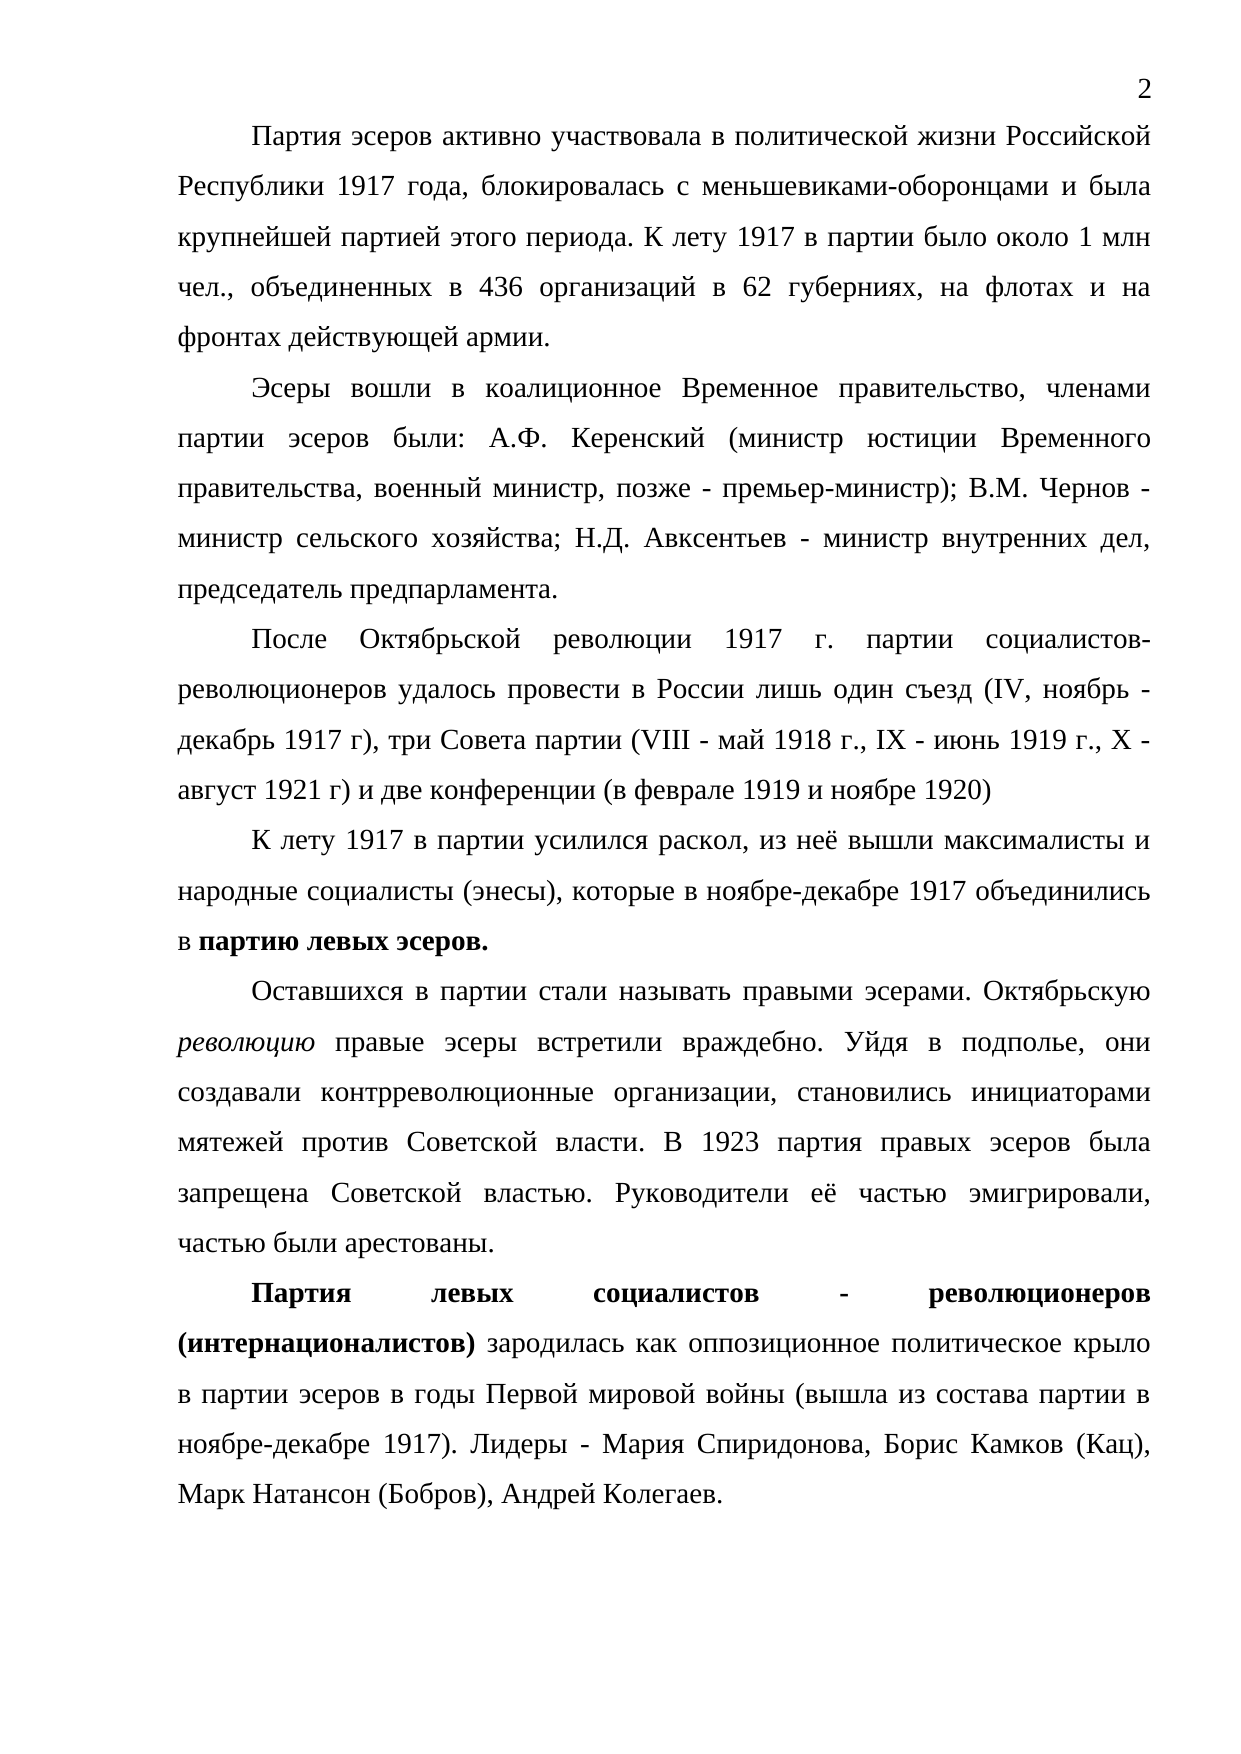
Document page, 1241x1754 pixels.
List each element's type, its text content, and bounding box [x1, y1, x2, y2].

text Партия левых социалистов - революционеров (интернационалистов) зародилась как оппозиционное политическое крыло в партии эсеров в годы Первой мировой войны (вышла из состава партии в ноябре-декабре 1917). Лидеры - Мария Спиридонова, Борис Камков (Кац), Марк Натансон (Бобров), Андрей Колегаев. [177, 1275, 1152, 1510]
text К лету 1917 в партии усилился раскол, из неё вышли максималисты и народные социалисты (энесы), которые в ноябре-декабре 1917 объединились в партию левых эсеров. [177, 822, 1152, 957]
text После Октябрьской революции 1917 г. партии социалистов-революционеров удалось провести в России лишь один съезд (IV, ноябрь - декабрь 1917 г), три Совета партии (VIII - май 1918 г., IX - июнь 1919 г., X - август 1921 г) и две конференции (в феврале 1919 и ноябре 1920) [177, 621, 1152, 806]
text Партия эсеров активно участвовала в политической жизни Российской Республики 1917 года, блокировалась с меньшевиками-оборонцами и была крупнейшей партией этого периода. К лету 1917 в партии было около 1 млн чел., объединенных в 436 организаций в 62 губерниях, на флотах и на фронтах действующей армии. [177, 118, 1152, 353]
text Эсеры вошли в коалиционное Временное правительство, членами партии эсеров были: А.Ф. Керенский (министр юстиции Временного правительства, военный министр, позже - премьер-министр); В.М. Чернов - министр сельского хозяйства; Н.Д. Авксентьев - министр внутренних дел, председатель предпарламента. [177, 370, 1152, 604]
text Оставшихся в партии стали называть правыми эсерами. Октябрьскую революцию правые эсеры встретили враждебно. Уйдя в подполье, они создавали контрреволюционные организации, становились инициаторами мятежей против Советской власти. В 1923 партия правых эсеров была запрещена Советской властью. Руководители её частью эмигрировали, частью были арестованы. [177, 973, 1152, 1258]
